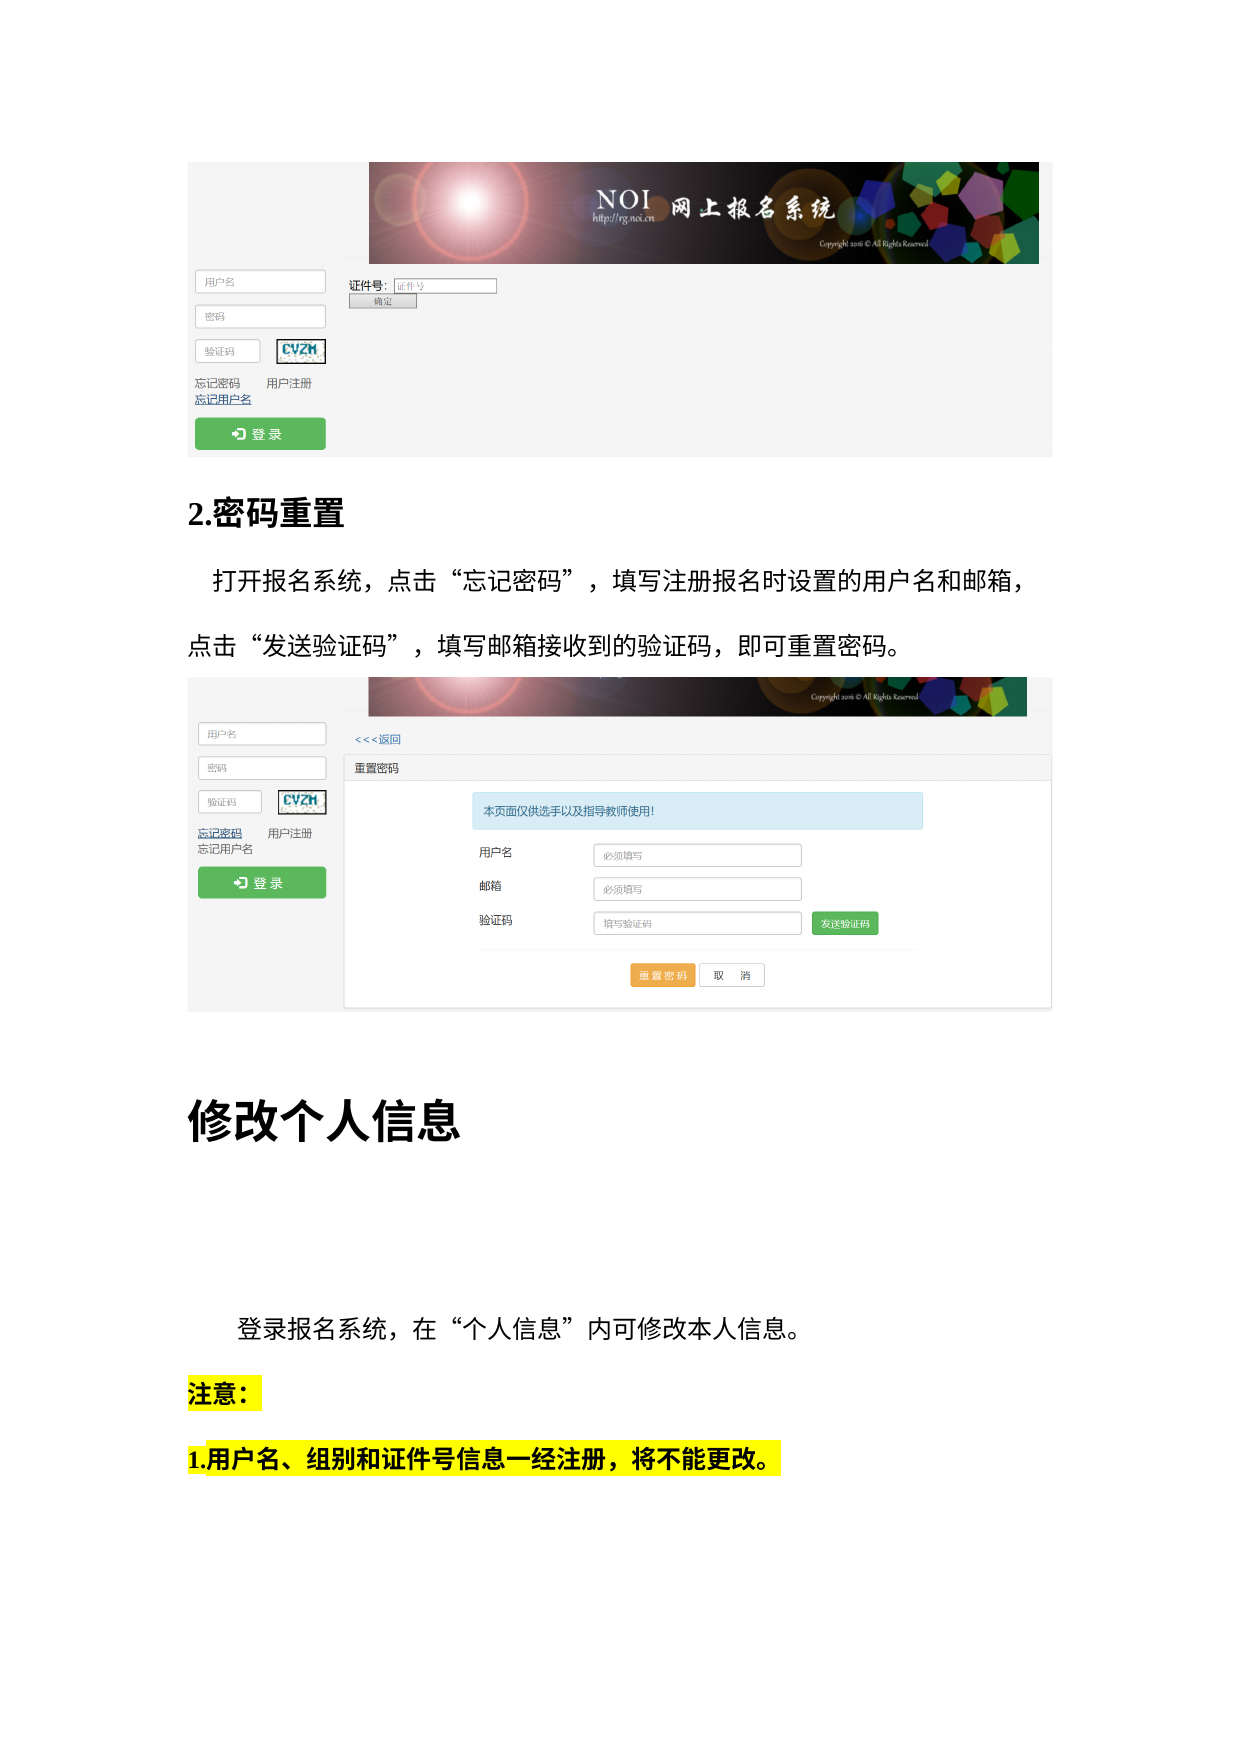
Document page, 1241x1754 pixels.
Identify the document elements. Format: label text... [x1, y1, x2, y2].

text 注意： [187, 1361, 1053, 1426]
subtitle 2.密码重置 [187, 487, 1053, 535]
picture [187, 162, 1053, 457]
text 打开报名系统，点击“忘记密码”，填写注册报名时设置的用户名和邮箱，点击“发送验证码”，填写邮箱接收到的验证码，即可重置密码。 [187, 547, 1053, 677]
subtitle 修改个人信息 [187, 1070, 1053, 1168]
picture [187, 677, 1053, 1012]
text 登录报名系统，在“个人信息”内可修改本人信息。 [187, 1296, 1053, 1361]
text 1.用户名、组别和证件号信息一经注册，将不能更改。 [187, 1426, 1053, 1491]
